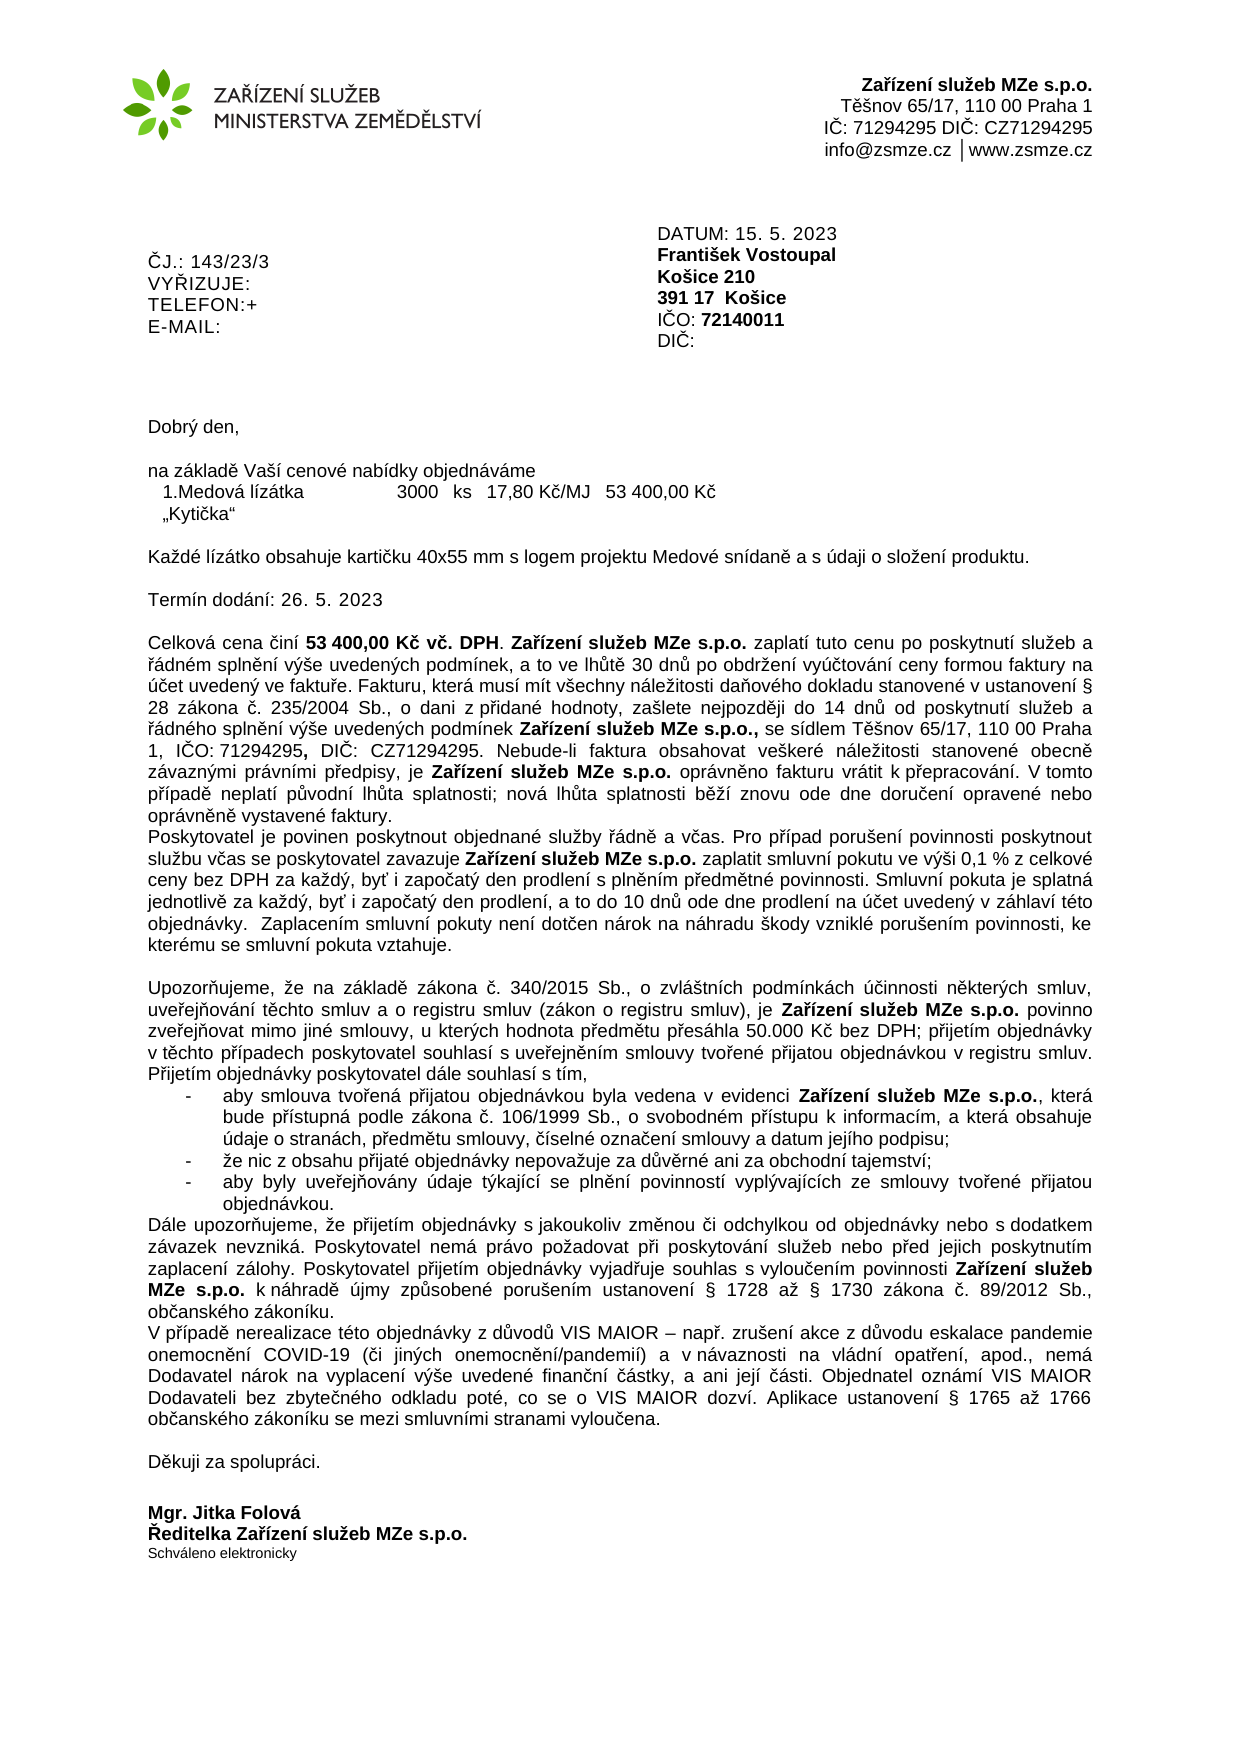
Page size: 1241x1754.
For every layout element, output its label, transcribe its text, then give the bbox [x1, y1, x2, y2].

text Každé lízátko obsahuje kartičku 40x55 mm s logem projektu Medové snídaně a s údaji o složení produktu. [148, 546, 1093, 567]
text 391 17 Košice [657, 287, 1093, 308]
text Dobrý den, [148, 416, 1093, 438]
table_header ks [446, 481, 479, 524]
table_header 1.Medová lízátka „Kytička“ [155, 481, 389, 524]
text Termín dodání: 26. 5. 2023 [148, 589, 1093, 610]
text ČJ.: 143/23/3 [148, 251, 583, 273]
text Děkuji za spolupráci. [148, 1451, 1093, 1473]
list aby smlouva tvořená přijatou objednávkou byla vedena v evidenci Zařízení služeb MZe s.p.o., která bude přístupná podle zákona č. 106/1999 Sb., o svobodném přístupu k informacím, a která obsahuje údaje o stranách, předmětu smlouvy, číselné označení smlouvy a datum jejího podpisu; [185, 1085, 1093, 1149]
text Upozorňujeme, že na základě zákona č. 340/2015 Sb., o zvláštních podmínkách účinnosti některých smluv, uveřejňování těchto smluv a o registru smluv (zákon o registru smluv), je Zařízení služeb MZe s.p.o. povinno zveřejňovat mimo jiné smlouvy, u kterých hodnota předmětu přesáhla 50.000 Kč bez DPH; přijetím objednávky v těchto případech poskytovatel souhlasí s uveřejněním smlouvy tvořené přijatou objednávkou v registru smluv. Přijetím objednávky poskytovatel dále souhlasí s tím, [148, 977, 1093, 1085]
table_header 53 400,00 Kč [598, 481, 723, 524]
text E-MAIL: [148, 316, 583, 337]
text Telefon:+ [148, 294, 583, 316]
text Košice 210 [657, 265, 1093, 287]
text na základě Vaší cenové nabídky objednáváme [148, 459, 1093, 481]
text Schváleno elektronicky [148, 1545, 1093, 1562]
text Celková cena činí 53 400,00 Kč vč. DPH. Zařízení služeb MZe s.p.o. zaplatí tuto cenu po poskytnutí služeb a řádném splnění výše uvedených podmínek, a to ve lhůtě 30 dnů po obdržení vyúčtování ceny formou faktury na účet uvedený ve faktuře. Fakturu, která musí mít všechny náležitosti daňového dokladu stanovené v ustanovení § 28 zákona č. 235/2004 Sb., o dani z přidané hodnoty, zašlete nejpozději do 14 dnů od poskytnutí služeb a řádného splnění výše uvedených podmínek Zařízení služeb MZe s.p.o., se sídlem Těšnov 65/17, 110 00 Praha 1, IČO: 71294295, DIČ: CZ71294295. Nebude-li faktura obsahovat veškeré náležitosti stanovené obecně závaznými právními předpisy, je Zařízení služeb MZe s.p.o. oprávněno fakturu vrátit k přepracování. V tomto případě neplatí původní lhůta splatnosti; nová lhůta splatnosti běží znovu ode dne doručení opravené nebo oprávněně vystavené faktury. [148, 632, 1093, 826]
table_header 3000 [389, 481, 446, 524]
picture [122, 68, 482, 141]
text Dále upozorňujeme, že přijetím objednávky s jakoukoliv změnou či odchylkou od objednávky nebo s dodatkem závazek nevzniká. Poskytovatel nemá právo požadovat při poskytování služeb nebo před jejich poskytnutím zaplacení zálohy. Poskytovatel přijetím objednávky vyjadřuje souhlas s vyloučením povinnosti Zařízení služeb MZe s.p.o. k náhradě újmy způsobené porušením ustanovení § 1728 až § 1730 zákona č. 89/2012 Sb., občanského zákoníku. [148, 1214, 1093, 1322]
text V případě nerealizace této objednávky z důvodů VIS MAIOR – např. zrušení akce z důvodu eskalace pandemie onemocnění COVID-19 (či jiných onemocnění/pandemií) a v návaznosti na vládní opatření, apod., nemá Dodavatel nárok na vyplacení výše uvedené finanční částky, a ani její části. Objednatel oznámí VIS MAIOR Dodavateli bez zbytečného odkladu poté, co se o VIS MAIOR dozví. Aplikace ustanovení § 1765 až 1766 občanského zákoníku se mezi smluvními stranami vyloučena. [148, 1322, 1093, 1430]
list že nic z obsahu přijaté objednávky nepovažuje za důvěrné ani za obchodní tajemství; [185, 1149, 1093, 1171]
list aby byly uveřejňovány údaje týkající se plnění povinností vyplývajících ze smlouvy tvořené přijatou objednávkou. [185, 1171, 1093, 1214]
table_header 17,80 Kč/MJ [479, 481, 598, 524]
text Poskytovatel je povinen poskytnout objednané služby řádně a včas. Pro případ porušení povinnosti poskytnout službu včas se poskytovatel zavazuje Zařízení služeb MZe s.p.o. zaplatit smluvní pokutu ve výši 0,1 % z celkové ceny bez DPH za každý, byť i započatý den prodlení s plněním předmětné povinnosti. Smluvní pokuta je splatná jednotlivě za každý, byť i započatý den prodlení, a to do 10 dnů ode dne prodlení na účet uvedený v záhlaví této objednávky. Zaplacením smluvní pokuty není dotčen nárok na náhradu škody vzniklé porušením povinnosti, ke kterému se smluvní pokuta vztahuje. [148, 826, 1093, 955]
text VYŘIZUJE: [148, 273, 583, 294]
text IČO: 72140011 [657, 308, 1093, 330]
text DIČ: [657, 330, 1093, 352]
text František Vostoupal [657, 244, 1093, 265]
text DATUM: 15. 5. 2023 [657, 222, 1093, 244]
text Mgr. Jitka Folová [148, 1502, 1093, 1523]
text Ředitelka Zařízení služeb MZe s.p.o. [148, 1523, 1093, 1545]
